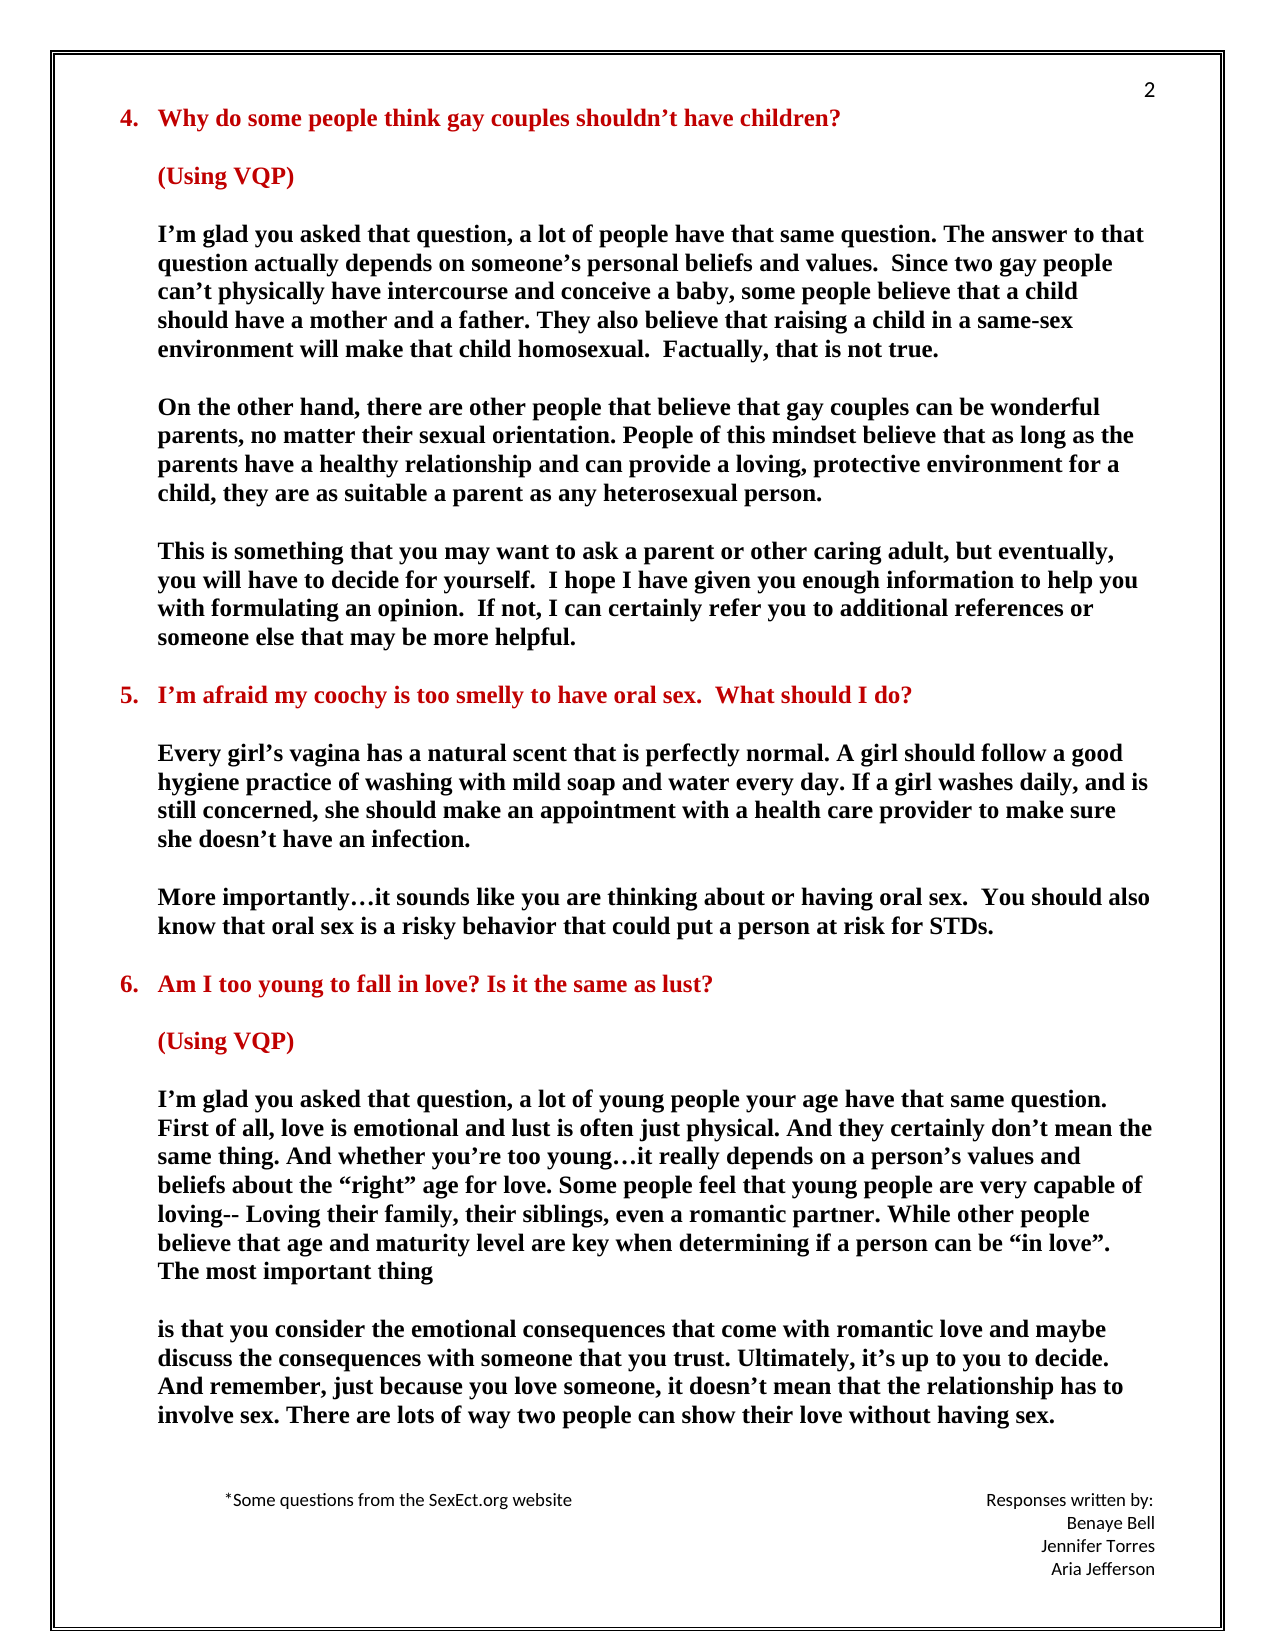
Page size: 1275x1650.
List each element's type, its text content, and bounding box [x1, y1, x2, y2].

list I’m glad you asked that question, a lot of young people your age have that same question. First of all, love is emotional and lust is often just physical. And they certainly don’t mean the same thing. And whether you’re too young…it really depends on a person’s values and beliefs about the “right” age for love. Some people feel that young people are very capable of loving-- Loving their family, their siblings, even a romantic partner. While other people believe that age and maturity level are key when determining if a person can be “in love”. The most important thing [157, 1084, 1155, 1285]
list I’m afraid my coochy is too smelly to have oral sex. What should I do? [120, 680, 1155, 709]
list (Using VQP) [157, 1026, 1155, 1055]
list is that you consider the emotional consequences that come with romantic love and maybe discuss the consequences with someone that you trust. Ultimately, it’s up to you to decide. And remember, just because you love someone, it doesn’t mean that the relationship has to involve sex. There are lots of way two people can show their love without having sex. [157, 1314, 1155, 1429]
list Why do some people think gay couples shouldn’t have children? [120, 103, 1155, 132]
text I’m glad you asked that question, a lot of people have that same question. The answer to that question actually depends on someone’s personal beliefs and values. Since two gay people can’t physically have intercourse and conceive a baby, some people believe that a child should have a mother and a father. They also believe that raising a child in a same-sex environment will make that child homosexual. Factually, that is not true. [157, 219, 1155, 363]
text This is something that you may want to ask a parent or other caring adult, but eventually, you will have to decide for yourself. I hope I have given you enough information to help you with formulating an opinion. If not, I can certainly refer you to additional references or someone else that may be more helpful. [157, 536, 1155, 651]
text (Using VQP) [157, 161, 1155, 190]
text Every girl’s vagina has a natural scent that is perfectly normal. A girl should follow a good hygiene practice of washing with mild soap and water every day. If a girl washes daily, and is still concerned, she should make an appointment with a health care provider to make sure she doesn’t have an infection. [157, 738, 1155, 853]
list Am I too young to fall in love? Is it the same as lust? [120, 969, 1155, 998]
text On the other hand, there are other people that believe that gay couples can be wonderful parents, no matter their sexual orientation. People of this mindset believe that as long as the parents have a healthy relationship and can provide a loving, protective environment for a child, they are as suitable a parent as any heterosexual person. [157, 392, 1155, 507]
text More importantly…it sounds like you are thinking about or having oral sex. You should also know that oral sex is a risky behavior that could put a person at risk for STDs. [157, 882, 1155, 940]
